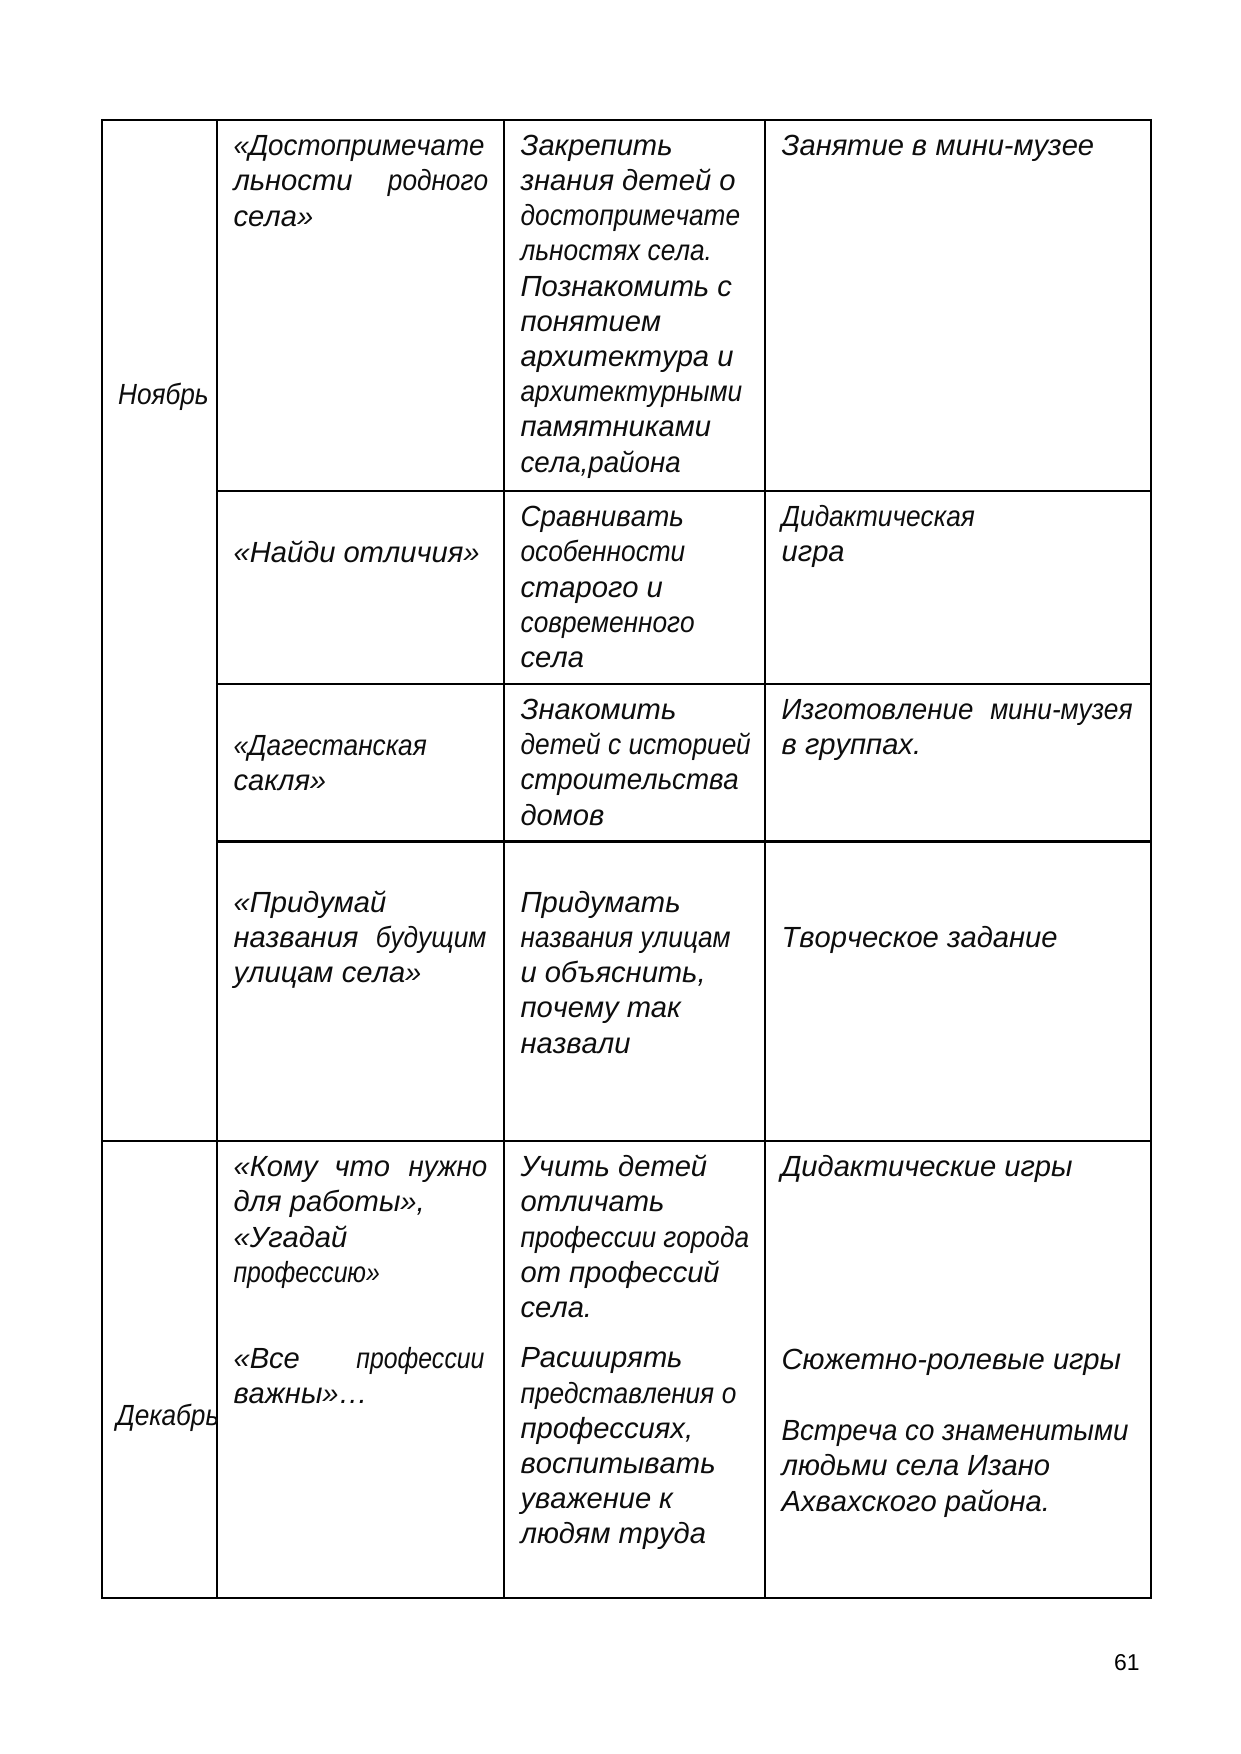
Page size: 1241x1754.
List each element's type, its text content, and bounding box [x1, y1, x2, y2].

table_cell Учить детей отличать профессии города от профессий села. Расширять представления о профессиях, воспитывать уважение к людям труда [505, 1142, 764, 1597]
table_cell «Дагестанская сакля» [218, 685, 503, 840]
table_header Ноябрь [103, 121, 216, 1140]
table_cell Придумать названия улицам и объяснить, почему так назвали [505, 843, 764, 1140]
table_cell Сравнивать особенности старого и современного села [505, 492, 764, 683]
table_header Занятие в мини-музее [766, 121, 1150, 489]
table_header «Достопримечате льности родного села» [218, 121, 503, 489]
table_cell Дидактические игры Сюжетно-ролевые игры Встреча со знаменитыми людьми села Изано Ахвахского района. [766, 1142, 1150, 1597]
table_cell Творческое задание [766, 843, 1150, 1140]
table_cell Изготовление мини-музея в группах. [766, 685, 1150, 840]
table_cell Дидактическая игра [766, 492, 1150, 683]
table_cell «Кому что нужно для работы», «Угадай профессию» «Все профессии важны»… [218, 1142, 503, 1597]
table_cell «Найди отличия» [218, 492, 503, 683]
table_cell «Придумай названия будущим улицам села» [218, 843, 503, 1140]
table_cell Знакомить детей с историей строительства домов [505, 685, 764, 840]
table_cell Декабрь [103, 1142, 216, 1597]
table_header Закрепить знания детей о достопримечате льностях села. Познакомить с понятием архитектура и архитектурными памятниками села,района [505, 121, 764, 489]
